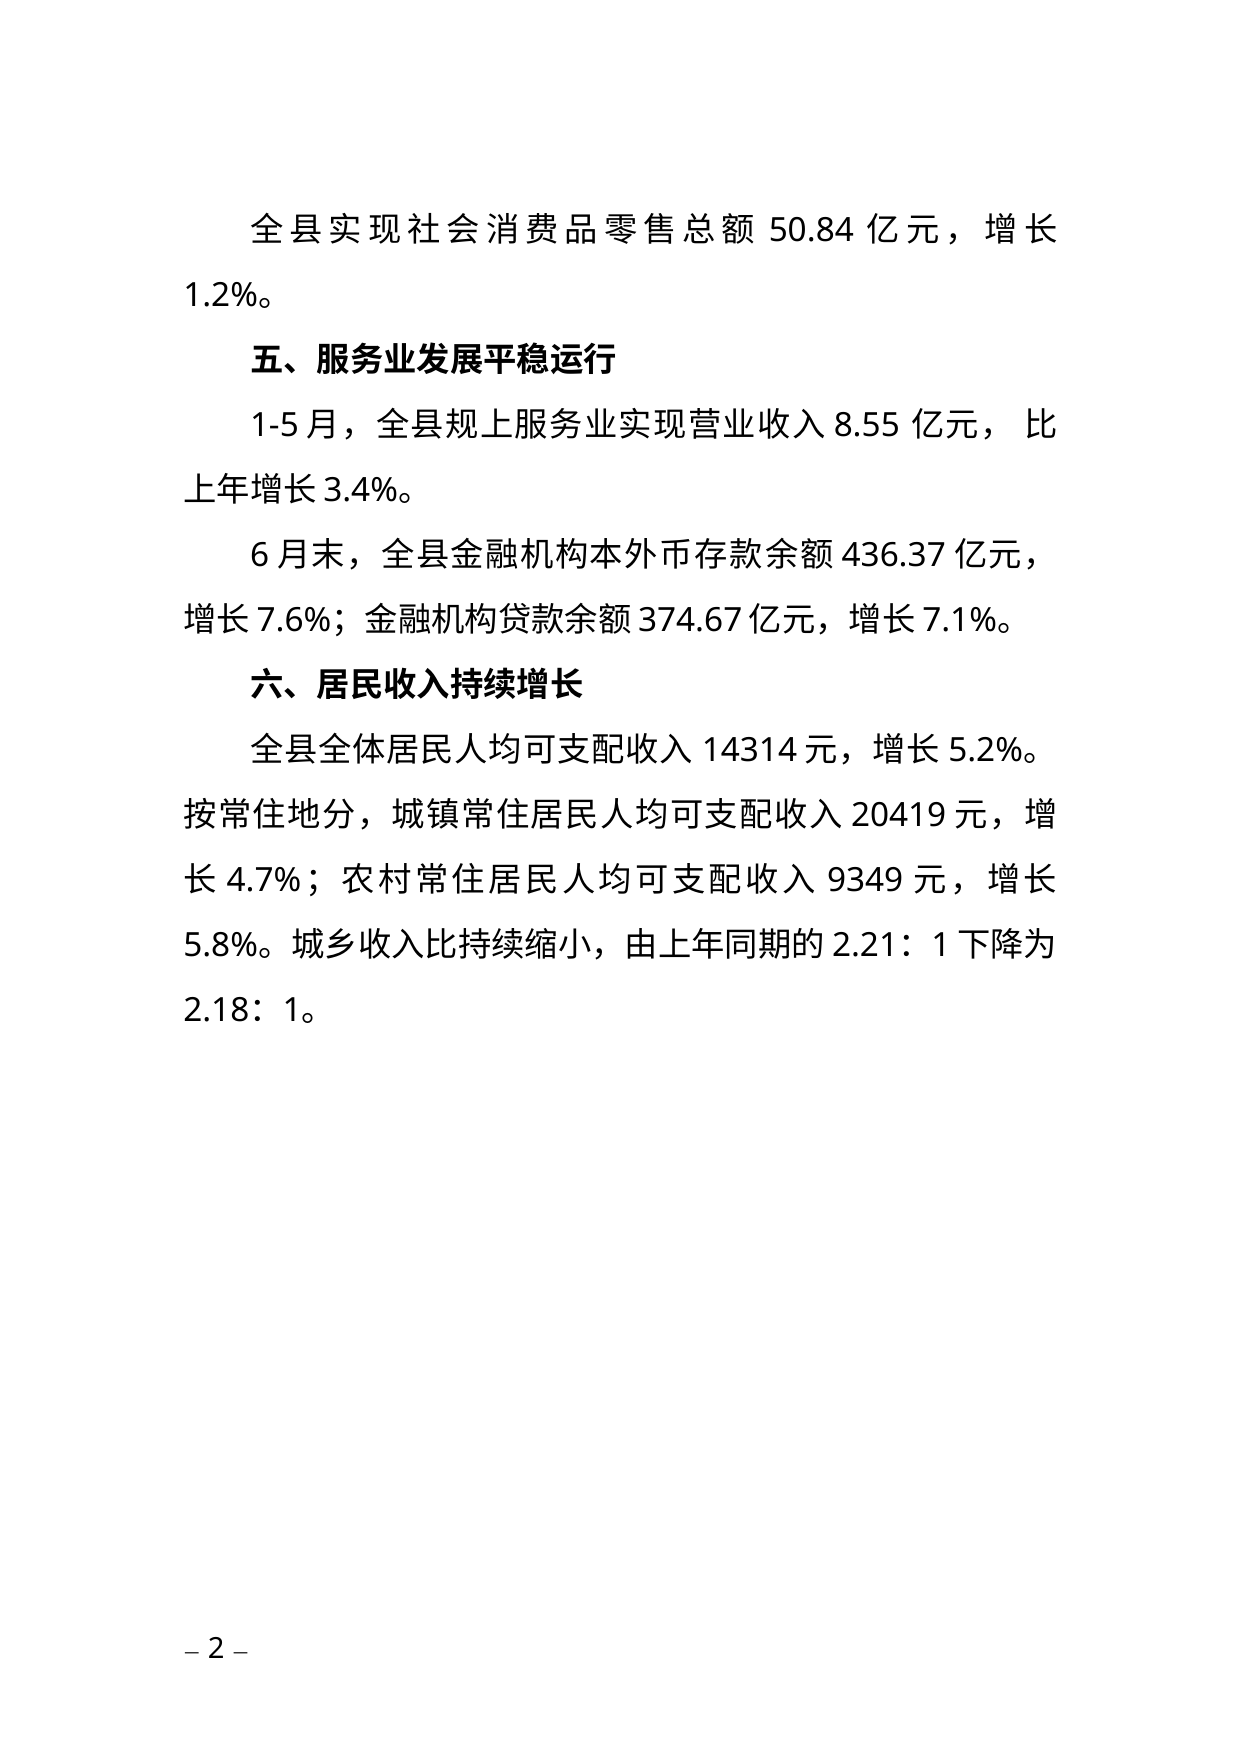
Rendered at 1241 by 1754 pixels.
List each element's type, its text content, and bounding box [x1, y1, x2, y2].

list 六、居民收入持续增长 [183, 649, 1057, 714]
list 五、服务业发展平稳运行 [183, 324, 1057, 389]
list 1-5月，全县规上服务业实现营业收入8.55 亿元， 比上年增长3.4%。 [183, 389, 1057, 519]
list 全县实现社会消费品零售总额50.84亿元，增长1.2%。 [183, 194, 1057, 324]
list 6月末，全县金融机构本外币存款余额436.37亿元，增长7.6%；金融机构贷款余额374.67亿元，增长7.1%。 [183, 519, 1057, 649]
text 全县全体居民人均可支配收入14314元，增长5.2%。按常住地分，城镇常住居民人均可支配收入20419元，增长4.7%；农村常住居民人均可支配收入9349元，增长5.8%。城乡收入比持续缩小，由上年同期的2.21：1下降为2.18：1。 [183, 714, 1057, 1039]
